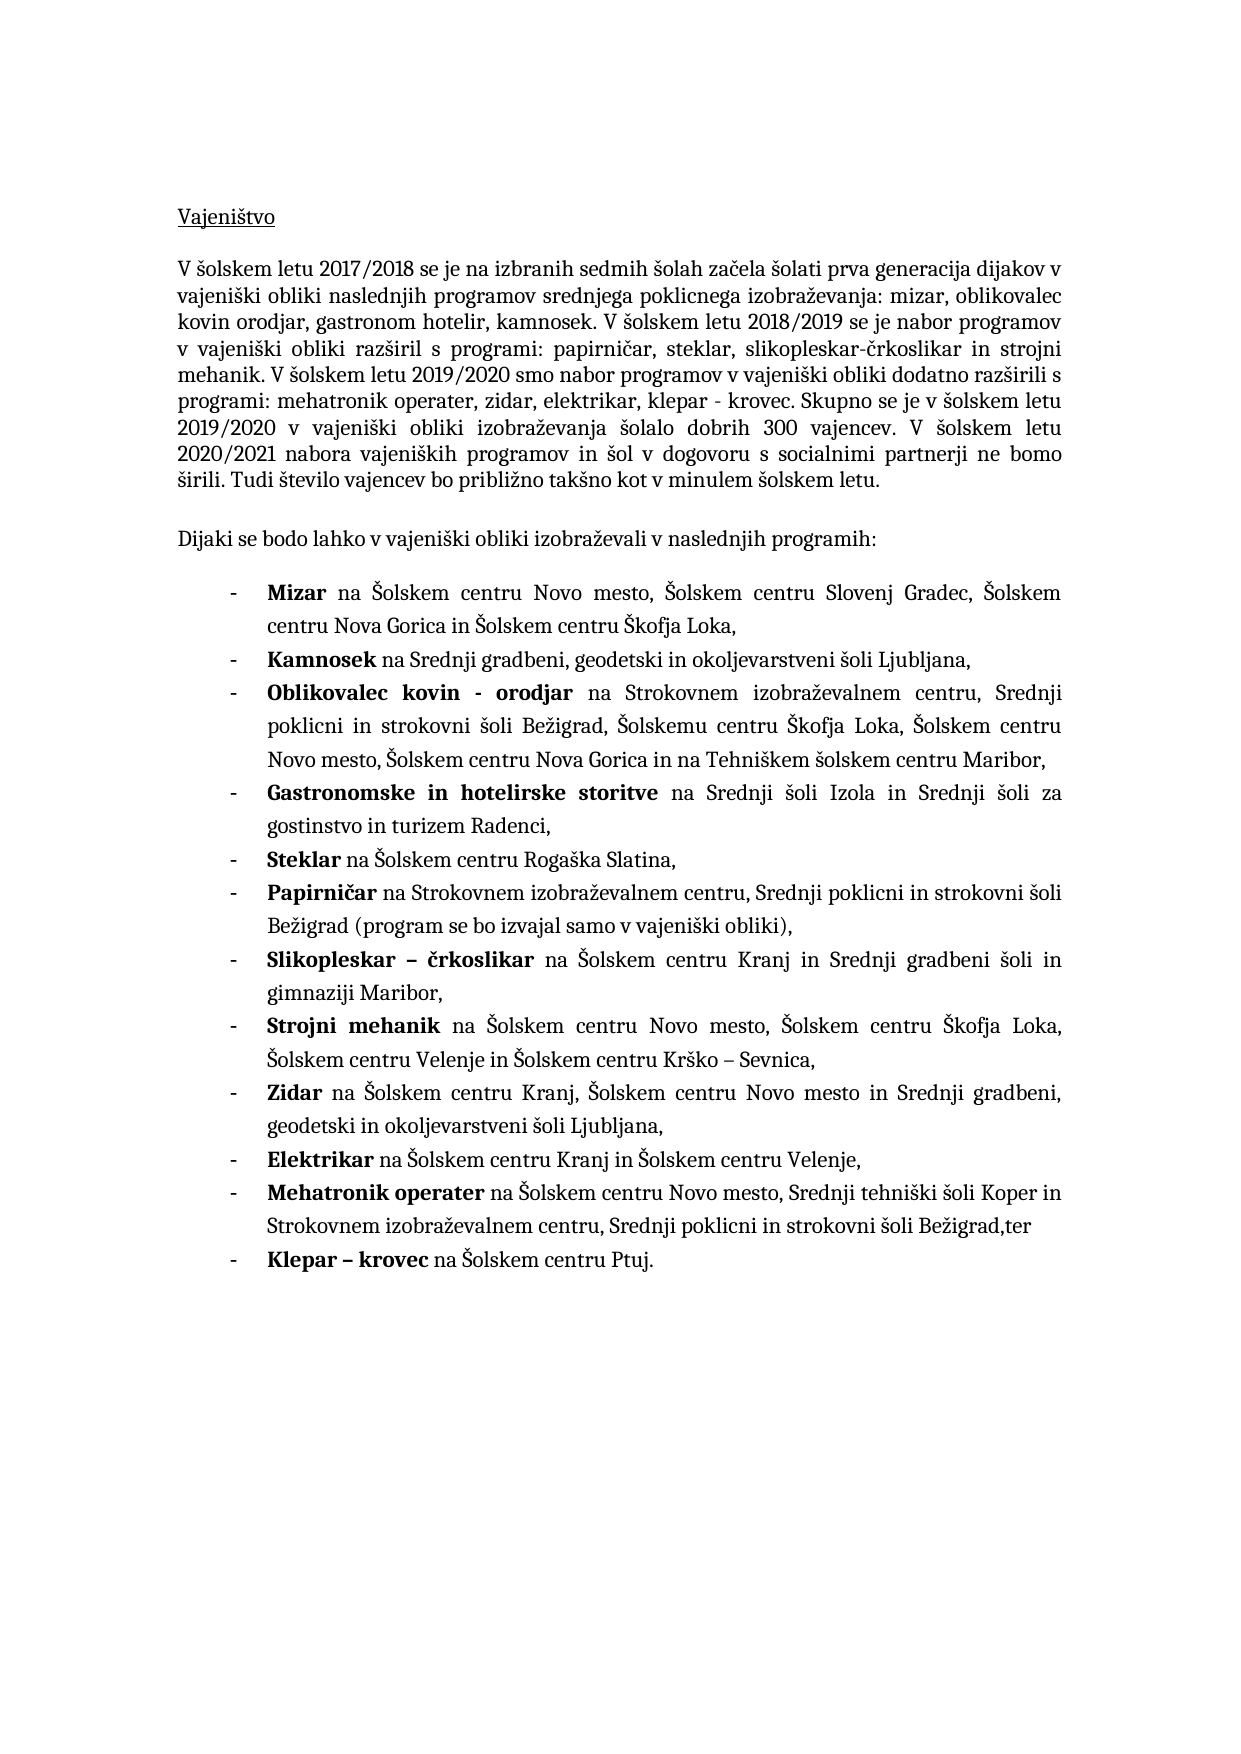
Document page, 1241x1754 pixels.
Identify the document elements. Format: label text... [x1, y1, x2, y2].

list Gastronomske in hotelirske storitve na Srednji šoli Izola in Srednji šoli za gostinstvo in turizem Radenci, [229, 774, 1063, 841]
list Mizar na Šolskem centru Novo mesto, Šolskem centru Slovenj Gradec, Šolskem centru Nova Gorica in Šolskem centru Škofja Loka, [229, 574, 1063, 641]
list Kamnosek na Srednji gradbeni, geodetski in okoljevarstveni šoli Ljubljana, [229, 641, 1063, 674]
list Strojni mehanik na Šolskem centru Novo mesto, Šolskem centru Škofja Loka, Šolskem centru Velenje in Šolskem centru Krško – Sevnica, [229, 1007, 1063, 1074]
list Oblikovalec kovin - orodjar na Strokovnem izobraževalnem centru, Srednji poklicni in strokovni šoli Bežigrad, Šolskemu centru Škofja Loka, Šolskem centru Novo mesto, Šolskem centru Nova Gorica in na Tehniškem šolskem centru Maribor, [229, 674, 1063, 774]
text Vajeništvo [177, 203, 1063, 230]
list Klepar – krovec na Šolskem centru Ptuj. [229, 1241, 1063, 1274]
text Dijaki se bodo lahko v vajeniški obliki izobraževali v naslednjih programih: [177, 520, 1063, 553]
list Slikopleskar – črkoslikar na Šolskem centru Kranj in Srednji gradbeni šoli in gimnaziji Maribor, [229, 941, 1063, 1007]
list Mehatronik operater na Šolskem centru Novo mesto, Srednji tehniški šoli Koper in Strokovnem izobraževalnem centru, Srednji poklicni in strokovni šoli Bežigrad,ter [229, 1174, 1063, 1241]
list Elektrikar na Šolskem centru Kranj in Šolskem centru Velenje, [229, 1141, 1063, 1174]
text V šolskem letu 2017/2018 se je na izbranih sedmih šolah začela šolati prva generacija dijakov v vajeniški obliki naslednjih programov srednjega poklicnega izobraževanja: mizar, oblikovalec kovin orodjar, gastronom hotelir, kamnosek. V šolskem letu 2018/2019 se je nabor programov v vajeniški obliki razširil s programi: papirničar, steklar, slikopleskar-črkoslikar in strojni mehanik. V šolskem letu 2019/2020 smo nabor programov v vajeniški obliki dodatno razširili s programi: mehatronik operater, zidar, elektrikar, klepar - krovec. Skupno se je v šolskem letu 2019/2020 v vajeniški obliki izobraževanja šolalo dobrih 300 vajencev. V šolskem letu 2020/2021 nabora vajeniških programov in šol v dogovoru s socialnimi partnerji ne bomo širili. Tudi število vajencev bo približno takšno kot v minulem šolskem letu. [177, 256, 1063, 493]
list Steklar na Šolskem centru Rogaška Slatina, [229, 841, 1063, 874]
list Zidar na Šolskem centru Kranj, Šolskem centru Novo mesto in Srednji gradbeni, geodetski in okoljevarstveni šoli Ljubljana, [229, 1074, 1063, 1141]
list Papirničar na Strokovnem izobraževalnem centru, Srednji poklicni in strokovni šoli Bežigrad (program se bo izvajal samo v vajeniški obliki), [229, 874, 1063, 941]
